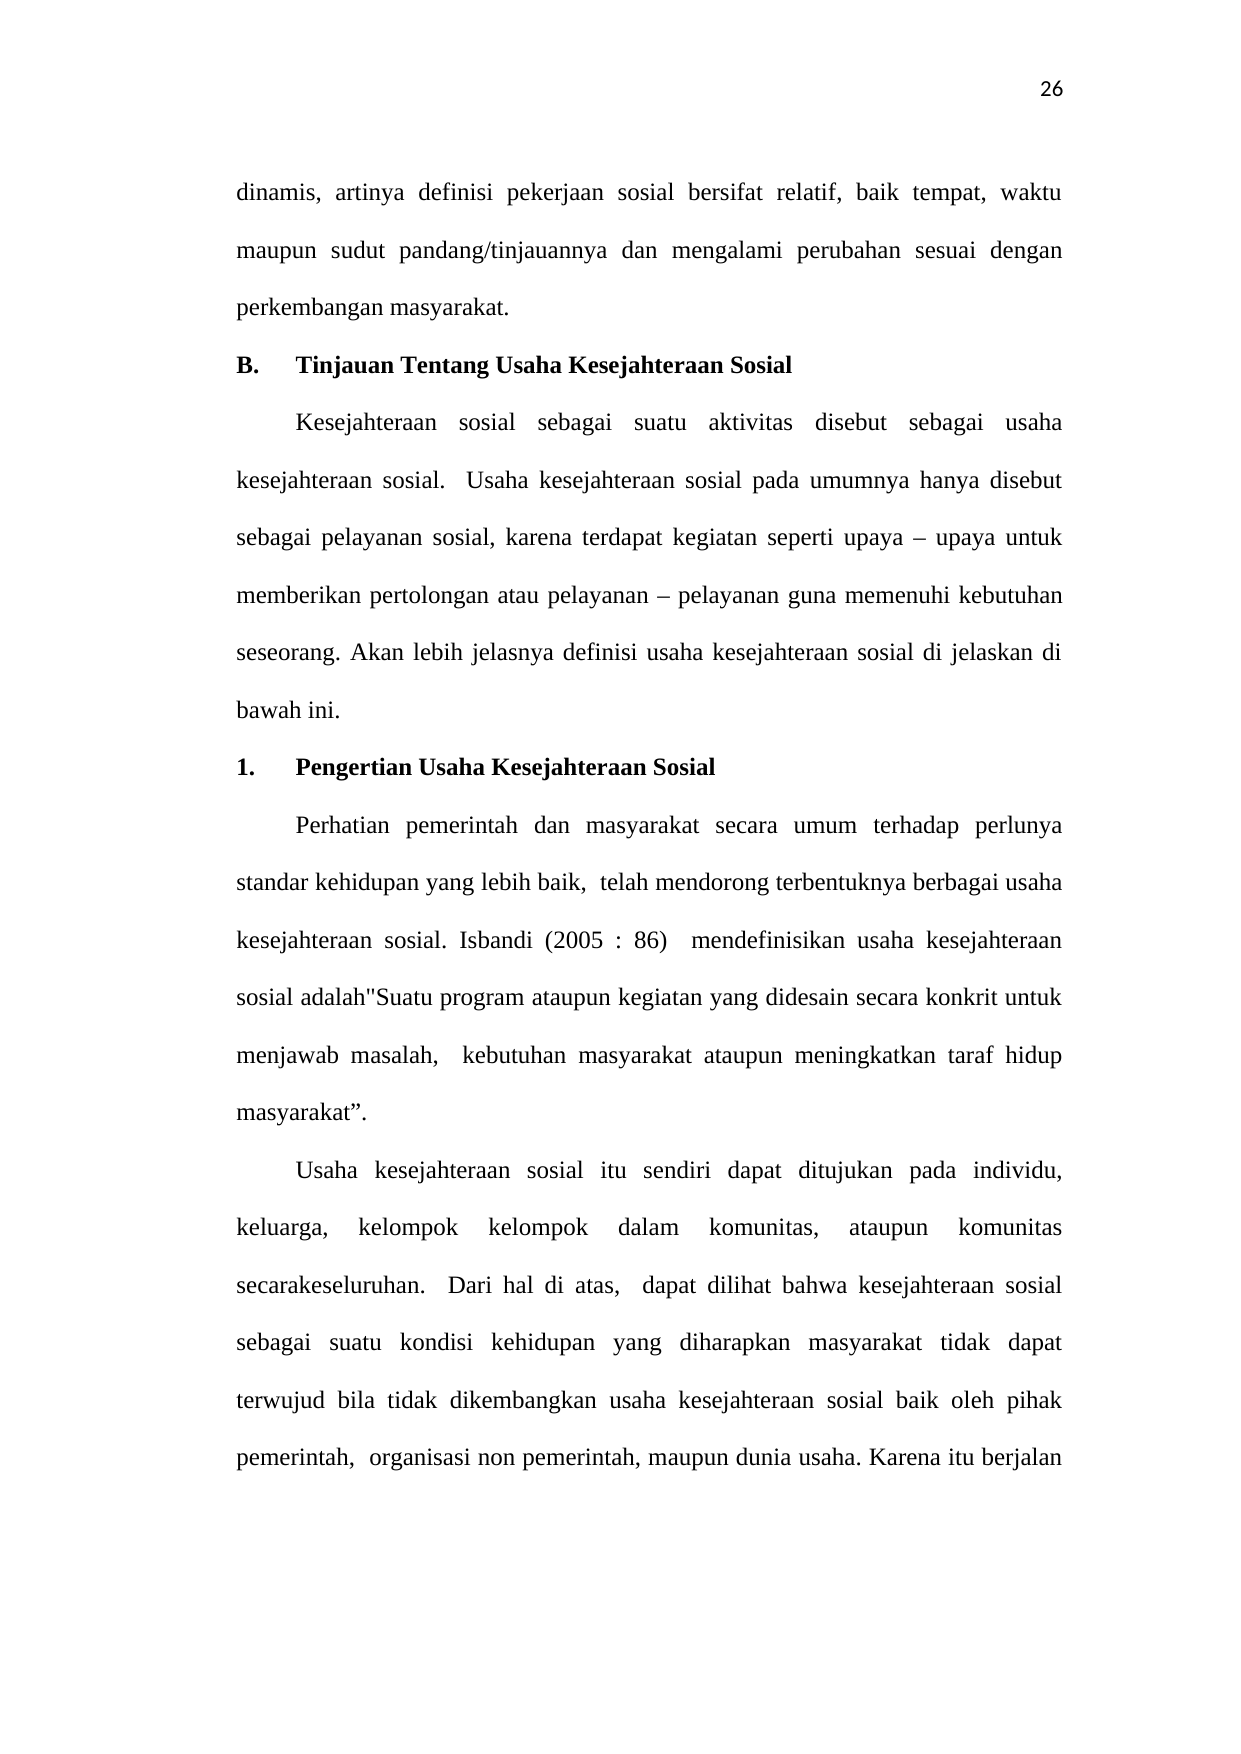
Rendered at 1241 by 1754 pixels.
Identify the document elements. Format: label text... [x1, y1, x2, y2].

list Pengertian Usaha Kesejahteraan Sosial [236, 752, 1063, 781]
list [236, 177, 1063, 321]
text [236, 1155, 1063, 1471]
text Perhatian pemerintah dan masyarakat secara umum terhadap perlunya standar kehidupan yang lebih baik, telah mendorong terbentuknya berbagai usaha kesejahteraan sosial. Isbandi (2005 : 86) mendefinisikan usaha kesejahteraan sosial adalah"Suatu program ataupun kegiatan yang didesain secara konkrit untuk menjawab masalah, kebutuhan masyarakat ataupun meningkatkan taraf hidup masyarakat”. [236, 810, 1063, 1126]
list Kesejahteraan sosial sebagai suatu aktivitas disebut sebagai usaha kesejahteraan sosial. Usaha kesejahteraan sosial pada umumnya hanya disebut sebagai pelayanan sosial, karena terdapat kegiatan seperti upaya – upaya untuk memberikan pertolongan atau pelayanan – pelayanan guna memenuhi kebutuhan seseorang. Akan lebih jelasnya definisi usaha kesejahteraan sosial di jelaskan di bawah ini. [236, 407, 1063, 723]
list Tinjauan Tentang Usaha Kesejahteraan Sosial [236, 350, 1063, 378]
